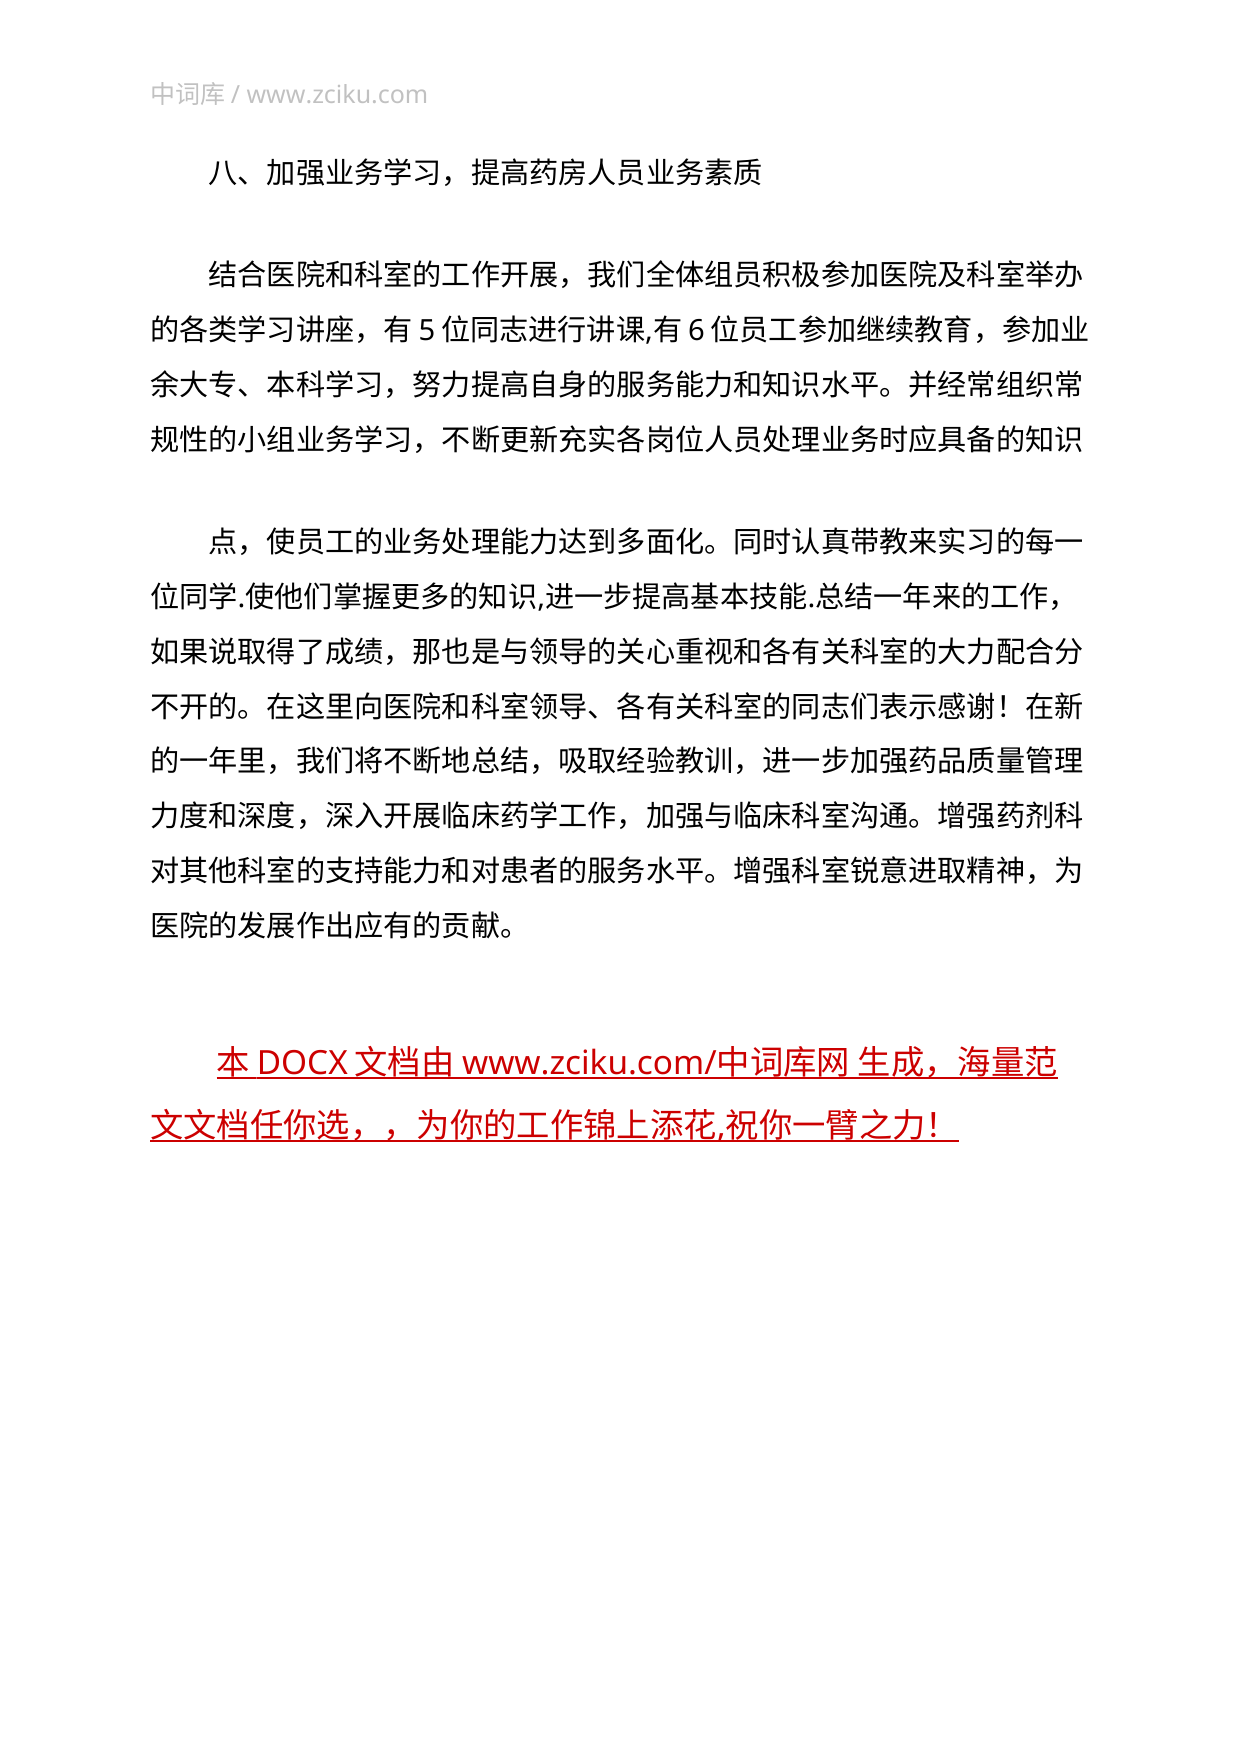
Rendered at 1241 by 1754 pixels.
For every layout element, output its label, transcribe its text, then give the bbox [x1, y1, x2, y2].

text 结合医院和科室的工作开展，我们全体组员积极参加医院及科室举办的各类学习讲座，有5位同志进行讲课,有6位员工参加继续教育，参加业余大专、本科学习，努力提高自身的服务能力和知识水平。并经常组织常规性的小组业务学习，不断更新充实各岗位人员处理业务时应具备的知识 [150, 252, 1090, 459]
text 点，使员工的业务处理能力达到多面化。同时认真带教来实习的每一位同学.使他们掌握更多的知识,进一步提高基本技能.总结一年来的工作，如果说取得了成绩，那也是与领导的关心重视和各有关科室的大力配合分不开的。在这里向医院和科室领导、各有关科室的同志们表示感谢！在新的一年里，我们将不断地总结，吸取经验教训，进一步加强药品质量管理力度和深度，深入开展临床药学工作，加强与临床科室沟通。增强药剂科对其他科室的支持能力和对患者的服务水平。增强科室锐意进取精神，为医院的发展作出应有的贡献。 [150, 518, 1090, 945]
text 八、加强业务学习，提高药房人员业务素质 [150, 150, 1090, 192]
text 本DOCX文档由 www.zciku.com/中词库网 生成，海量范文文档任你选，，为你的工作锦上添花,祝你一臂之力！ [150, 1036, 1090, 1147]
